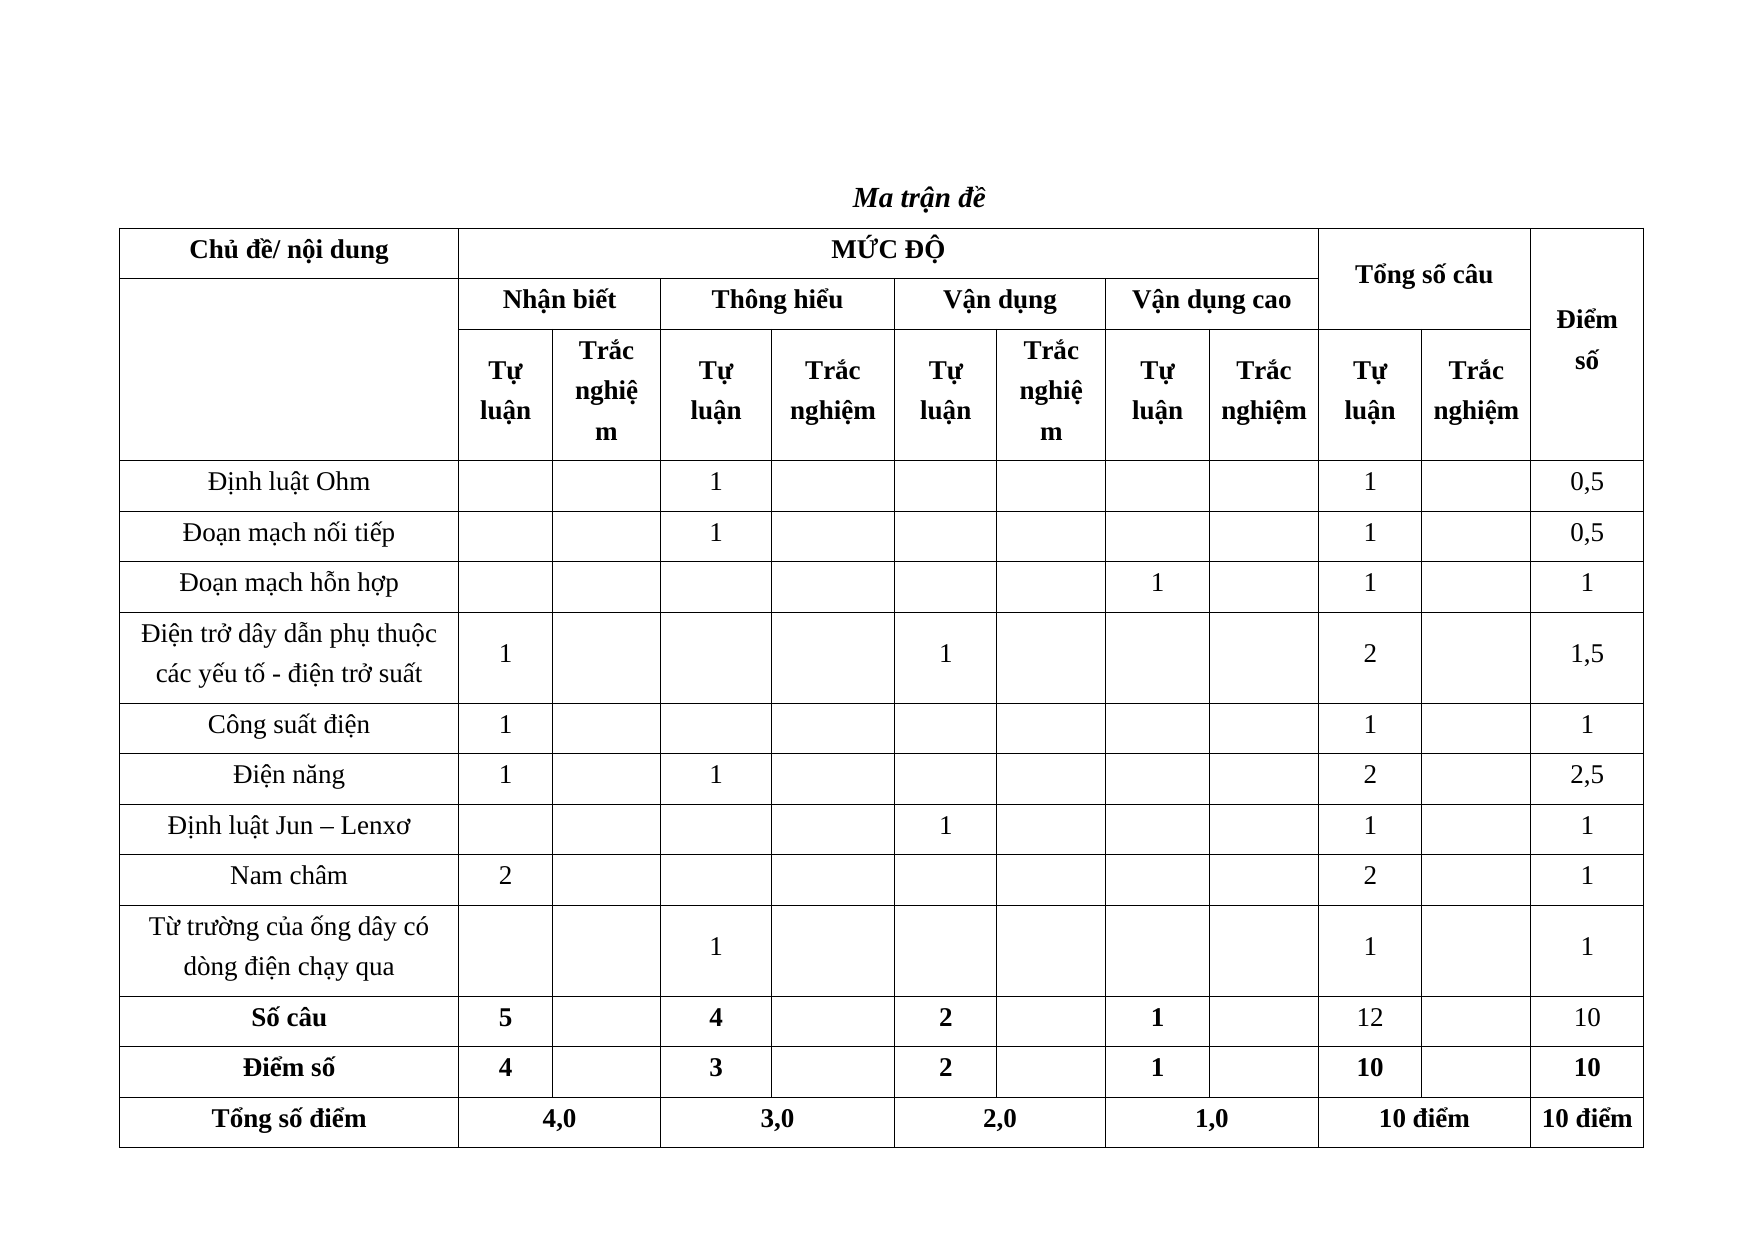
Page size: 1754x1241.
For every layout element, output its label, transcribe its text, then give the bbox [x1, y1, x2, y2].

table_cell [553, 704, 660, 753]
table_cell [997, 805, 1105, 854]
table_cell [1422, 704, 1530, 753]
table_cell [895, 512, 996, 561]
table_cell Công suất điện [120, 704, 458, 753]
table_cell Điểm số [120, 1047, 458, 1097]
table_cell 10 [1531, 997, 1643, 1046]
table_cell [895, 562, 996, 612]
table_cell [553, 461, 660, 511]
table_cell [1210, 512, 1318, 561]
table_cell 10 điểm [1531, 1098, 1643, 1147]
table_header Điểm số [1531, 229, 1643, 460]
table_cell 1 [1531, 805, 1643, 854]
table_cell [459, 906, 552, 996]
table_cell [459, 461, 552, 511]
table_cell Tự luận [661, 330, 771, 460]
table_cell 1 [1106, 1047, 1209, 1097]
table_cell [661, 613, 771, 702]
table_cell 1 [661, 461, 771, 511]
table_cell Thông hiểu [661, 279, 894, 329]
table_cell [997, 562, 1105, 612]
table_cell [772, 461, 894, 511]
table_cell [997, 754, 1105, 803]
table_cell 1 [459, 754, 552, 803]
table_cell 10 [1319, 1047, 1421, 1097]
table_cell 2 [1319, 613, 1421, 702]
table_cell [772, 512, 894, 561]
table_cell 1 [1319, 805, 1421, 854]
table_cell [997, 613, 1105, 702]
table_cell [1106, 805, 1209, 854]
table_cell 1 [1319, 704, 1421, 753]
table_cell [553, 754, 660, 803]
table_cell [1210, 997, 1318, 1046]
table_cell Trắc nghiệm [1210, 330, 1318, 460]
table_cell [459, 562, 552, 612]
table_cell [1422, 613, 1530, 702]
table_cell [997, 997, 1105, 1046]
table_cell [553, 997, 660, 1046]
table_cell [553, 805, 660, 854]
table_cell Đoạn mạch hỗn hợp [120, 562, 458, 612]
table_cell [1210, 704, 1318, 753]
table_cell 1 [895, 805, 996, 854]
table_cell [1106, 855, 1209, 904]
table_cell [1422, 906, 1530, 996]
table_cell [553, 906, 660, 996]
table_cell Trắc nghiệm [1422, 330, 1530, 460]
table_cell [772, 754, 894, 803]
table_cell [553, 855, 660, 904]
table_cell Nhận biết [459, 279, 660, 329]
table_cell 10 [1531, 1047, 1643, 1097]
table_cell [997, 704, 1105, 753]
table_cell [1422, 461, 1530, 511]
table_cell 1 [1106, 997, 1209, 1046]
table_cell 2 [895, 1047, 996, 1097]
table_cell Tự luận [1106, 330, 1209, 460]
table_cell 3,0 [661, 1098, 894, 1147]
table_cell [772, 562, 894, 612]
table_cell 1 [1531, 704, 1643, 753]
table_cell 1 [1106, 562, 1209, 612]
table_cell Tự luận [895, 330, 996, 460]
table_cell 1 [1531, 855, 1643, 904]
table_cell [553, 562, 660, 612]
table_cell Từ trường của ống dây có dòng điện chạy qua [120, 906, 458, 996]
table_cell 1,5 [1531, 613, 1643, 702]
table_cell [772, 805, 894, 854]
table_cell 1 [1319, 512, 1421, 561]
table_cell [1422, 805, 1530, 854]
table_cell 1 [661, 906, 771, 996]
table_cell Định luật Ohm [120, 461, 458, 511]
table_cell [1422, 855, 1530, 904]
table_cell [661, 805, 771, 854]
table_cell [895, 461, 996, 511]
table_cell Trắc nghiệm [553, 330, 660, 460]
table_cell [1210, 754, 1318, 803]
table_cell [1422, 997, 1530, 1046]
table_cell Đoạn mạch nối tiếp [120, 512, 458, 561]
table_cell [1210, 855, 1318, 904]
table_cell 0,5 [1531, 512, 1643, 561]
table_cell [553, 1047, 660, 1097]
table_cell 12 [1319, 997, 1421, 1046]
table_cell 1 [895, 613, 996, 702]
table_cell [997, 512, 1105, 561]
text Ma trận đề [141, 180, 1698, 213]
table_cell [1210, 613, 1318, 702]
table_cell [895, 855, 996, 904]
table_cell 1 [1319, 562, 1421, 612]
table_cell 1 [459, 613, 552, 702]
table_cell [1106, 704, 1209, 753]
table_cell 1 [661, 512, 771, 561]
table_cell 4 [459, 1047, 552, 1097]
table_cell [1210, 1047, 1318, 1097]
table_header Tổng số câu [1319, 229, 1530, 329]
table_cell Số câu [120, 997, 458, 1046]
table_cell [1106, 754, 1209, 803]
table_cell 4,0 [459, 1098, 660, 1147]
table_cell Định luật Jun – Lenxơ [120, 805, 458, 854]
table_cell [772, 704, 894, 753]
table_cell [772, 997, 894, 1046]
table_cell [895, 906, 996, 996]
table_cell Vận dụng [895, 279, 1105, 329]
table_cell 2 [895, 997, 996, 1046]
table_cell [895, 754, 996, 803]
table_cell [1210, 906, 1318, 996]
table_header MỨC ĐỘ [459, 229, 1318, 278]
table_cell [772, 855, 894, 904]
table_cell Điện trở dây dẫn phụ thuộc các yếu tố - điện trở suất [120, 613, 458, 702]
table_header Chủ đề/ nội dung [120, 229, 458, 278]
table_cell 1 [1531, 562, 1643, 612]
table_cell Trắc nghiệm [772, 330, 894, 460]
table_cell 1 [1319, 906, 1421, 996]
table_cell 2,0 [895, 1098, 1105, 1147]
table_cell [1422, 562, 1530, 612]
table_cell [1106, 613, 1209, 702]
table_cell [1422, 754, 1530, 803]
table_cell [459, 805, 552, 854]
table_cell Tự luận [1319, 330, 1421, 460]
table_cell 4 [661, 997, 771, 1046]
table_cell 2,5 [1531, 754, 1643, 803]
table_cell Tự luận [459, 330, 552, 460]
table_cell Vận dụng cao [1106, 279, 1318, 329]
table_cell Trắc nghiệm [997, 330, 1105, 460]
table_cell [661, 562, 771, 612]
table_cell 1 [661, 754, 771, 803]
table_cell [997, 906, 1105, 996]
table_cell [772, 1047, 894, 1097]
table_cell [553, 613, 660, 702]
table_cell 2 [459, 855, 552, 904]
table_cell 1,0 [1106, 1098, 1318, 1147]
table_cell Tổng số điểm [120, 1098, 458, 1147]
table_cell [459, 512, 552, 561]
table_cell [997, 1047, 1105, 1097]
table_cell [553, 512, 660, 561]
table_cell [772, 613, 894, 702]
table_cell [120, 279, 458, 460]
table_cell 0,5 [1531, 461, 1643, 511]
table_cell 5 [459, 997, 552, 1046]
table_cell Nam châm [120, 855, 458, 904]
table_cell [1210, 562, 1318, 612]
table_cell 1 [459, 704, 552, 753]
table_cell [1210, 461, 1318, 511]
table_cell [1422, 1047, 1530, 1097]
table_cell [895, 704, 996, 753]
table_cell [661, 704, 771, 753]
table_cell 10 điểm [1319, 1098, 1530, 1147]
table_cell [1106, 906, 1209, 996]
table_cell [1106, 512, 1209, 561]
table_cell [772, 906, 894, 996]
table_cell 1 [1531, 906, 1643, 996]
table_cell [997, 461, 1105, 511]
table_cell [1210, 805, 1318, 854]
table_cell Điện năng [120, 754, 458, 803]
table_cell 2 [1319, 855, 1421, 904]
table_cell [1422, 512, 1530, 561]
table_cell [1106, 461, 1209, 511]
table_cell 2 [1319, 754, 1421, 803]
table_cell 1 [1319, 461, 1421, 511]
table_cell 3 [661, 1047, 771, 1097]
table_cell [661, 855, 771, 904]
table_cell [997, 855, 1105, 904]
